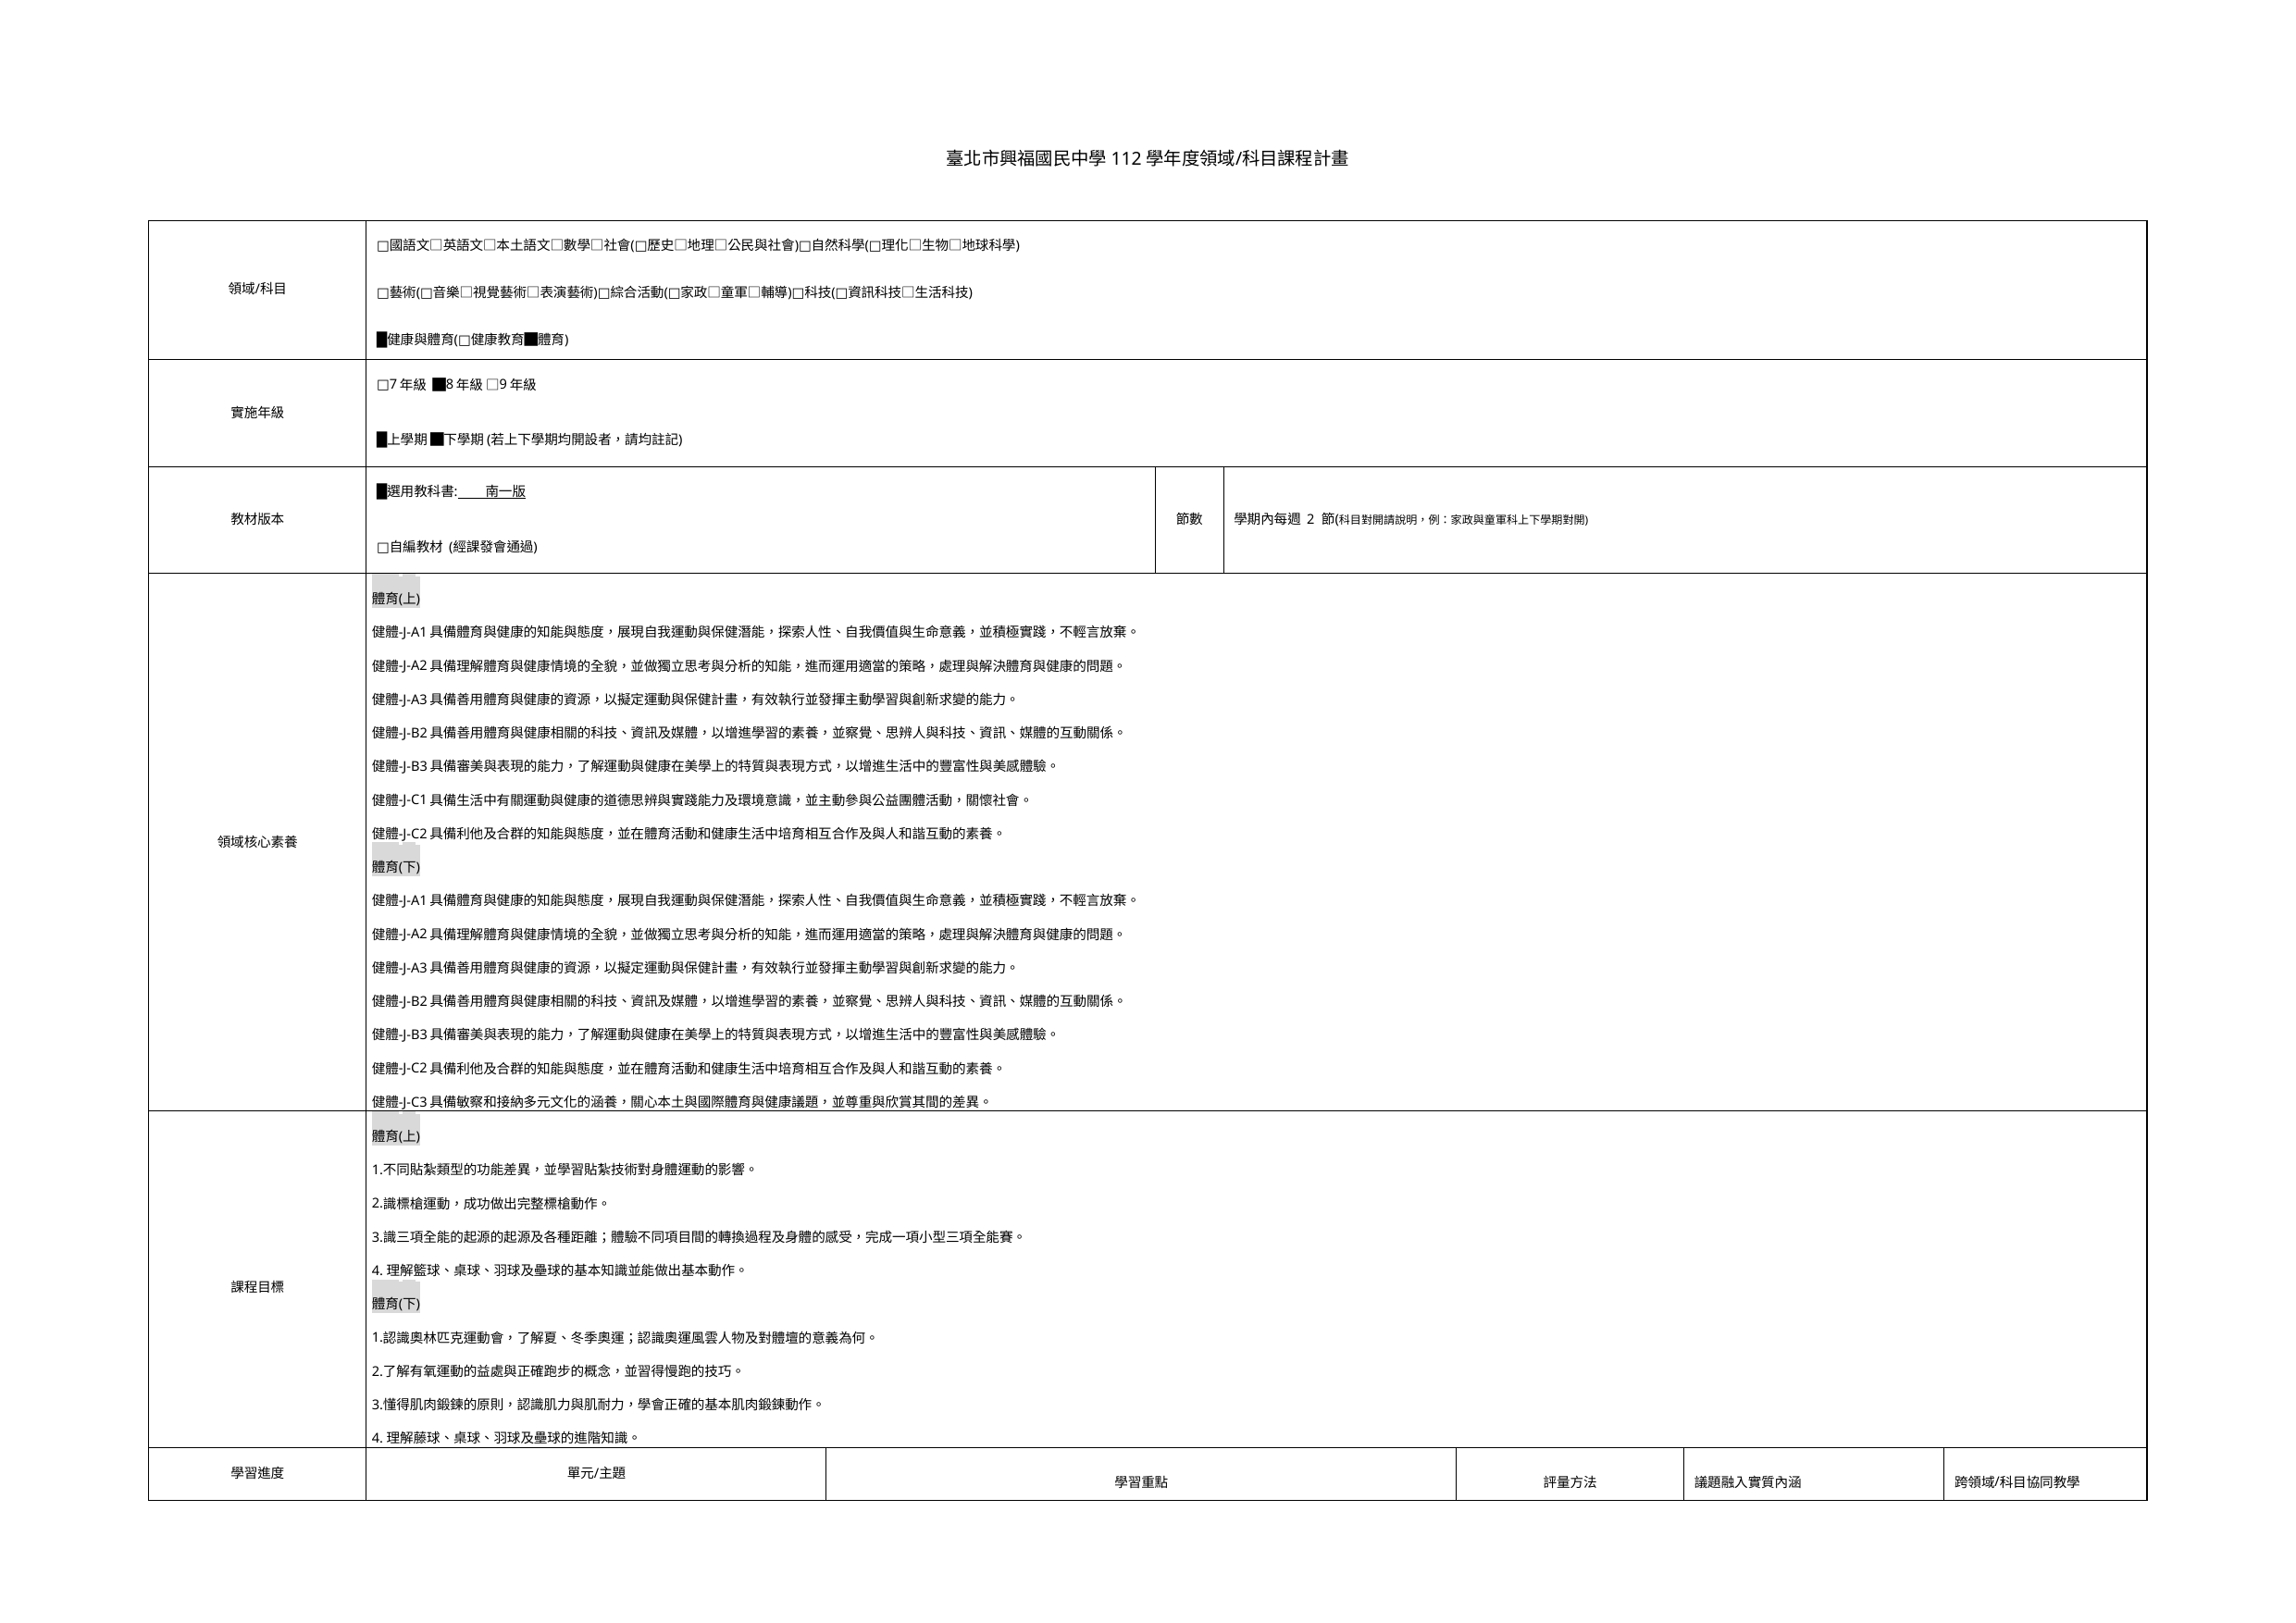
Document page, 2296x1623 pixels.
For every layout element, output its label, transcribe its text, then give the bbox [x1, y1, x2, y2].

table_cell 跨領域/科目協同教學 [1944, 1448, 2146, 1500]
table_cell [366, 1448, 825, 1500]
table_cell 學習進度 週次 [149, 1448, 366, 1500]
text 臺北市興福國民中學 112 學年度領域/科目課程計畫 [69, 126, 2226, 170]
table_cell 體育(上) 1.不同貼紮類型的功能差異，並學習貼紮技術對身體運動的影響。 2.識標槍運動，成功做出完整標槍動作。 3.識三項全能的起源的起源及各種距離；體驗不同項目間的轉換過程及身體的感受，完成一項小型三項全能賽。 4. 理解籃球、桌球、羽球及壘球的基本知識並能做出基本動作。 體育(下) 1.認識奧林匹克運動會，了解夏、冬季奧運；認識奧運風雲人物及對體壇的意義為何。 2.了解有氧運動的益處與正確跑步的概念，並習得慢跑的技巧。 3.懂得肌肉鍛鍊的原則，認識肌力與肌耐力，學會正確的基本肌肉鍛鍊動作。 4. 理解藤球、桌球、羽球及壘球的進階知識。 [366, 1111, 2146, 1447]
table_header □國語文□英語文□本土語文□數學□社會(□歷史□地理□公民與社會)□自然科學(□理化□生物□地球科學) □藝術(□音樂□視覺藝術□表演藝術)□綜合活動(□家政□童軍□輔導)□科技(□資訊科技□生活科技) █健康與體育(□健康教育█體育) [366, 221, 2146, 359]
table_cell 節數 [1156, 467, 1223, 573]
table_cell 體育(上) 健體-J-A1具備體育與健康的知能與態度，展現自我運動與保健潛能，探索人性、自我價值與生命意義，並積極實踐，不輕言放棄。 健體-J-A2具備理解體育與健康情境的全貌，並做獨立思考與分析的知能，進而運用適當的策略，處理與解決體育與健康的問題。 健體-J-A3具備善用體育與健康的資源，以擬定運動與保健計畫，有效執行並發揮主動學習與創新求變的能力。 健體-J-B2具備善用體育與健康相關的科技、資訊及媒體，以增進學習的素養，並察覺、思辨人與科技、資訊、媒體的互動關係。 健體-J-B3具備審美與表現的能力，了解運動與健康在美學上的特質與表現方式，以增進生活中的豐富性與美感體驗。 健體-J-C1具備生活中有關運動與健康的道德思辨與實踐能力及環境意識，並主動參與公益團體活動，關懷社會。 健體-J-C2具備利他及合群的知能與態度，並在體育活動和健康生活中培育相互合作及與人和諧互動的素養。 體育(下) 健體-J-A1具備體育與健康的知能與態度，展現自我運動與保健潛能，探索人性、自我價值與生命意義，並積極實踐，不輕言放棄。 健體-J-A2具備理解體育與健康情境的全貌，並做獨立思考與分析的知能，進而運用適當的策略，處理與解決體育與健康的問題。 健體-J-A3具備善用體育與健康的資源，以擬定運動與保健計畫，有效執行並發揮主動學習與創新求變的能力。 健體-J-B2具備善用體育與健康相關的科技、資訊及媒體，以增進學習的素養，並察覺、思辨人與科技、資訊、媒體的互動關係。 健體-J-B3具備審美與表現的能力，了解運動與健康在美學上的特質與表現方式，以增進生活中的豐富性與美感體驗。 健體-J-C2具備利他及合群的知能與態度，並在體育活動和健康生活中培育相互合作及與人和諧互動的素養。 健體-J-C3具備敏察和接納多元文化的涵養，關心本土與國際體育與健康議題，並尊重與欣賞其間的差異。 [366, 574, 2146, 1110]
table_cell □7年級 █8年級 □9年級 █上學期 █下學期 (若上下學期均開設者，請均註記) [366, 360, 2146, 466]
table_cell 教材版本 [149, 467, 366, 573]
table_cell 學期內每週 2 節(科目對開請說明，例：家政與童軍科上下學期對開) [1224, 467, 2146, 573]
table_cell █選用教科書: 南一版 □自編教材 (經課發會通過) [366, 467, 1155, 573]
table_cell 議題融入實質內涵 [1684, 1448, 1943, 1500]
table_cell 領域核心素養 [149, 574, 366, 1110]
table_header 領域/科目 [149, 221, 366, 359]
table_cell 評量方法 [1457, 1448, 1683, 1500]
table_cell 學習重點 [826, 1448, 1456, 1500]
table_cell 課程目標 [149, 1111, 366, 1447]
table_cell 實施年級 [149, 360, 366, 466]
